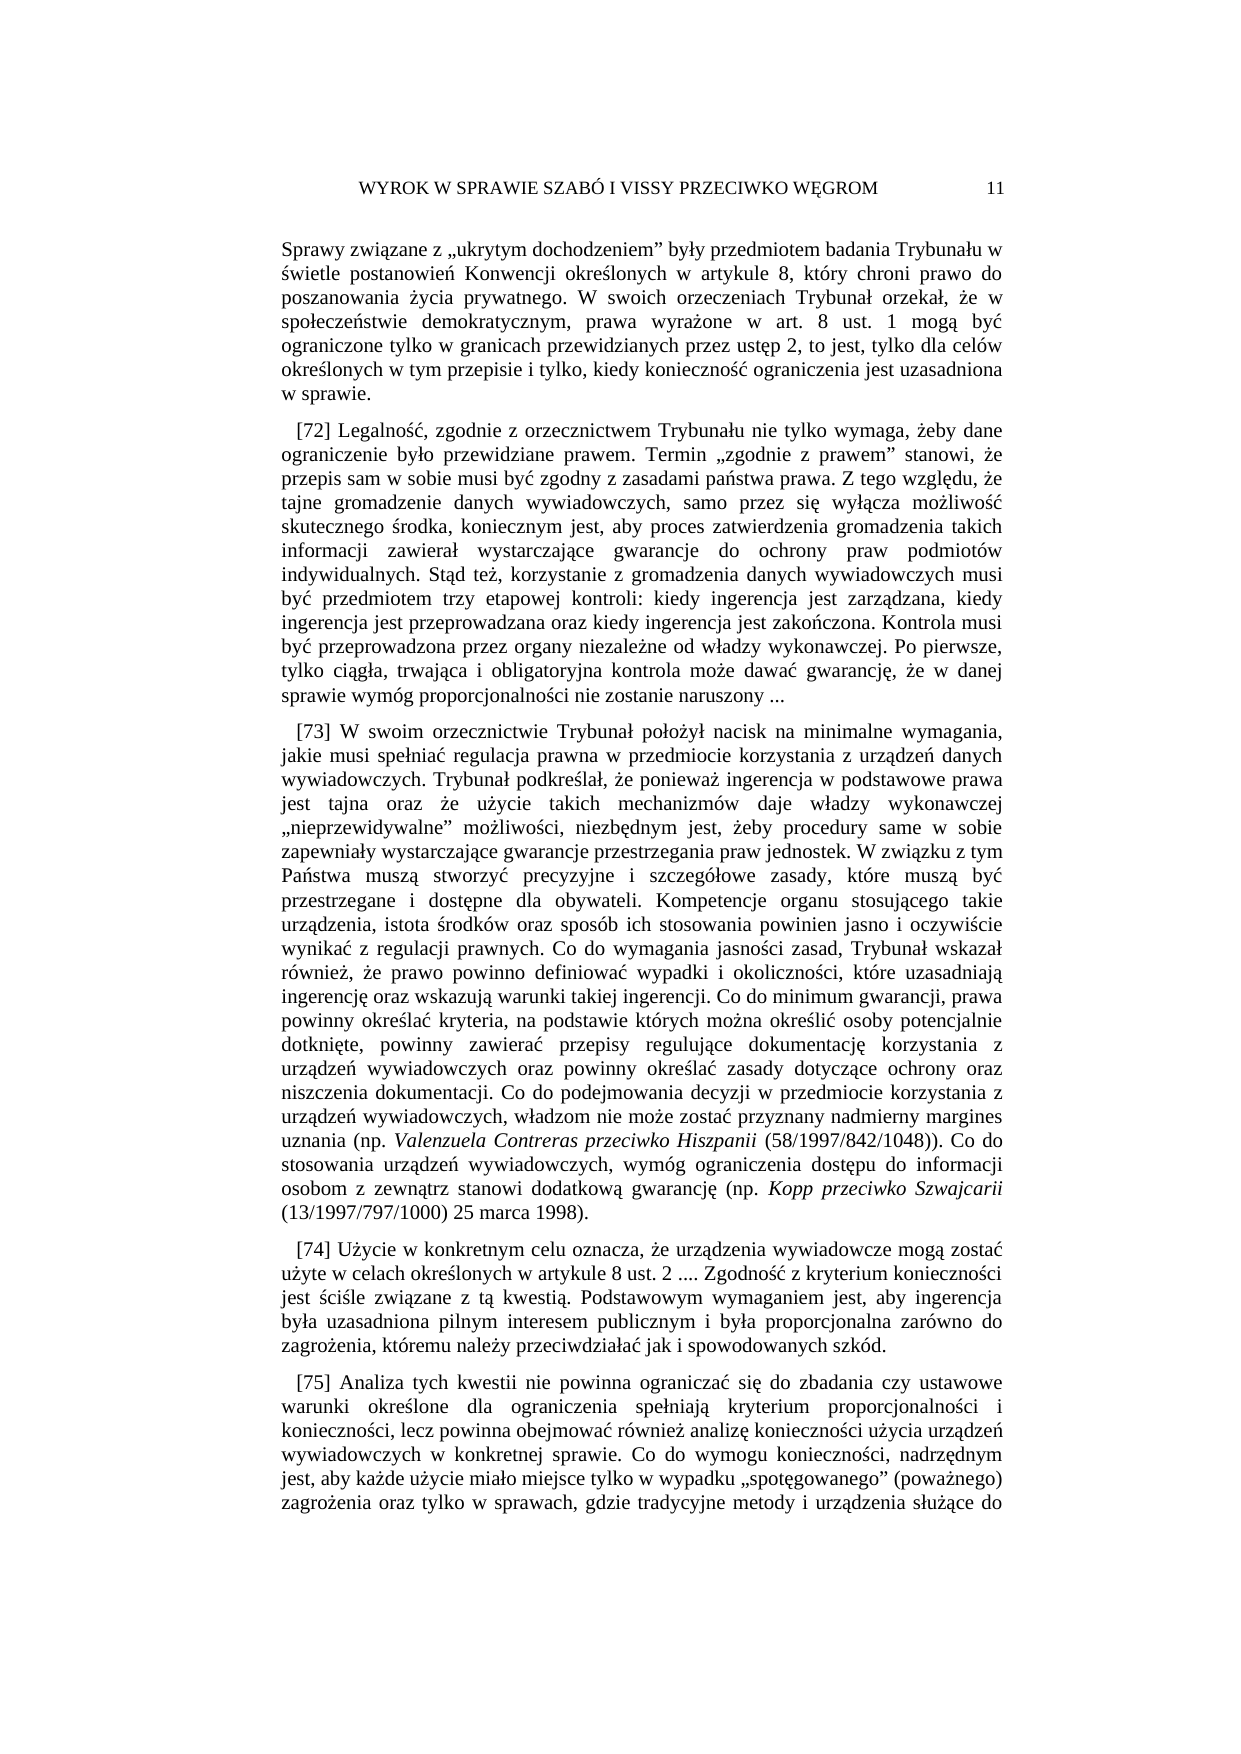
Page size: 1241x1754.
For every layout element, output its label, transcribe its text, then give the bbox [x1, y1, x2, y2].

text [281, 1370, 1003, 1514]
text [73] W swoim orzecznictwie Trybunał położył nacisk na minimalne wymagania, jakie musi spełniać regulacja prawna w przedmiocie korzystania z urządzeń danych wywiadowczych. Trybunał podkreślał, że ponieważ ingerencja w podstawowe prawa jest tajna oraz że użycie takich mechanizmów daje władzy wykonawczej „nieprzewidywalne” możliwości, niezbędnym jest, żeby procedury same w sobie zapewniały wystarczające gwarancje przestrzegania praw jednostek. W związku z tym Państwa muszą stworzyć precyzyjne i szczegółowe zasady, które muszą być przestrzegane i dostępne dla obywateli. Kompetencje organu stosującego takie urządzenia, istota środków oraz sposób ich stosowania powinien jasno i oczywiście wynikać z regulacji prawnych. Co do wymagania jasności zasad, Trybunał wskazał również, że prawo powinno definiować wypadki i okoliczności, które uzasadniają ingerencję oraz wskazują warunki takiej ingerencji. Co do minimum gwarancji, prawa powinny określać kryteria, na podstawie których można określić osoby potencjalnie dotknięte, powinny zawierać przepisy regulujące dokumentację korzystania z urządzeń wywiadowczych oraz powinny określać zasady dotyczące ochrony oraz niszczenia dokumentacji. Co do podejmowania decyzji w przedmiocie korzystania z urządzeń wywiadowczych, władzom nie może zostać przyznany nadmierny margines uznania (np. Valenzuela Contreras przeciwko Hiszpanii (58/1997/842/1048)). Co do stosowania urządzeń wywiadowczych, wymóg ograniczenia dostępu do informacji osobom z zewnątrz stanowi dodatkową gwarancję (np. Kopp przeciwko Szwajcarii (13/1997/797/1000) 25 marca 1998). [281, 719, 1003, 1224]
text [281, 237, 1003, 405]
text [72] Legalność, zgodnie z orzecznictwem Trybunału nie tylko wymaga, żeby dane ograniczenie było przewidziane prawem. Termin „zgodnie z prawem” stanowi, że przepis sam w sobie musi być zgodny z zasadami państwa prawa. Z tego względu, że tajne gromadzenie danych wywiadowczych, samo przez się wyłącza możliwość skutecznego środka, koniecznym jest, aby proces zatwierdzenia gromadzenia takich informacji zawierał wystarczające gwarancje do ochrony praw podmiotów indywidualnych. Stąd też, korzystanie z gromadzenia danych wywiadowczych musi być przedmiotem trzy etapowej kontroli: kiedy ingerencja jest zarządzana, kiedy ingerencja jest przeprowadzana oraz kiedy ingerencja jest zakończona. Kontrola musi być przeprowadzona przez organy niezależne od władzy wykonawczej. Po pierwsze, tylko ciągła, trwająca i obligatoryjna kontrola może dawać gwarancję, że w danej sprawie wymóg proporcjonalności nie zostanie naruszony ... [281, 418, 1003, 707]
text [74] Użycie w konkretnym celu oznacza, że urządzenia wywiadowcze mogą zostać użyte w celach określonych w artykule 8 ust. 2 .... Zgodność z kryterium konieczności jest ściśle związane z tą kwestią. Podstawowym wymaganiem jest, aby ingerencja była uzasadniona pilnym interesem publicznym i była proporcjonalna zarówno do zagrożenia, któremu należy przeciwdziałać jak i spowodowanych szkód. [281, 1237, 1003, 1357]
